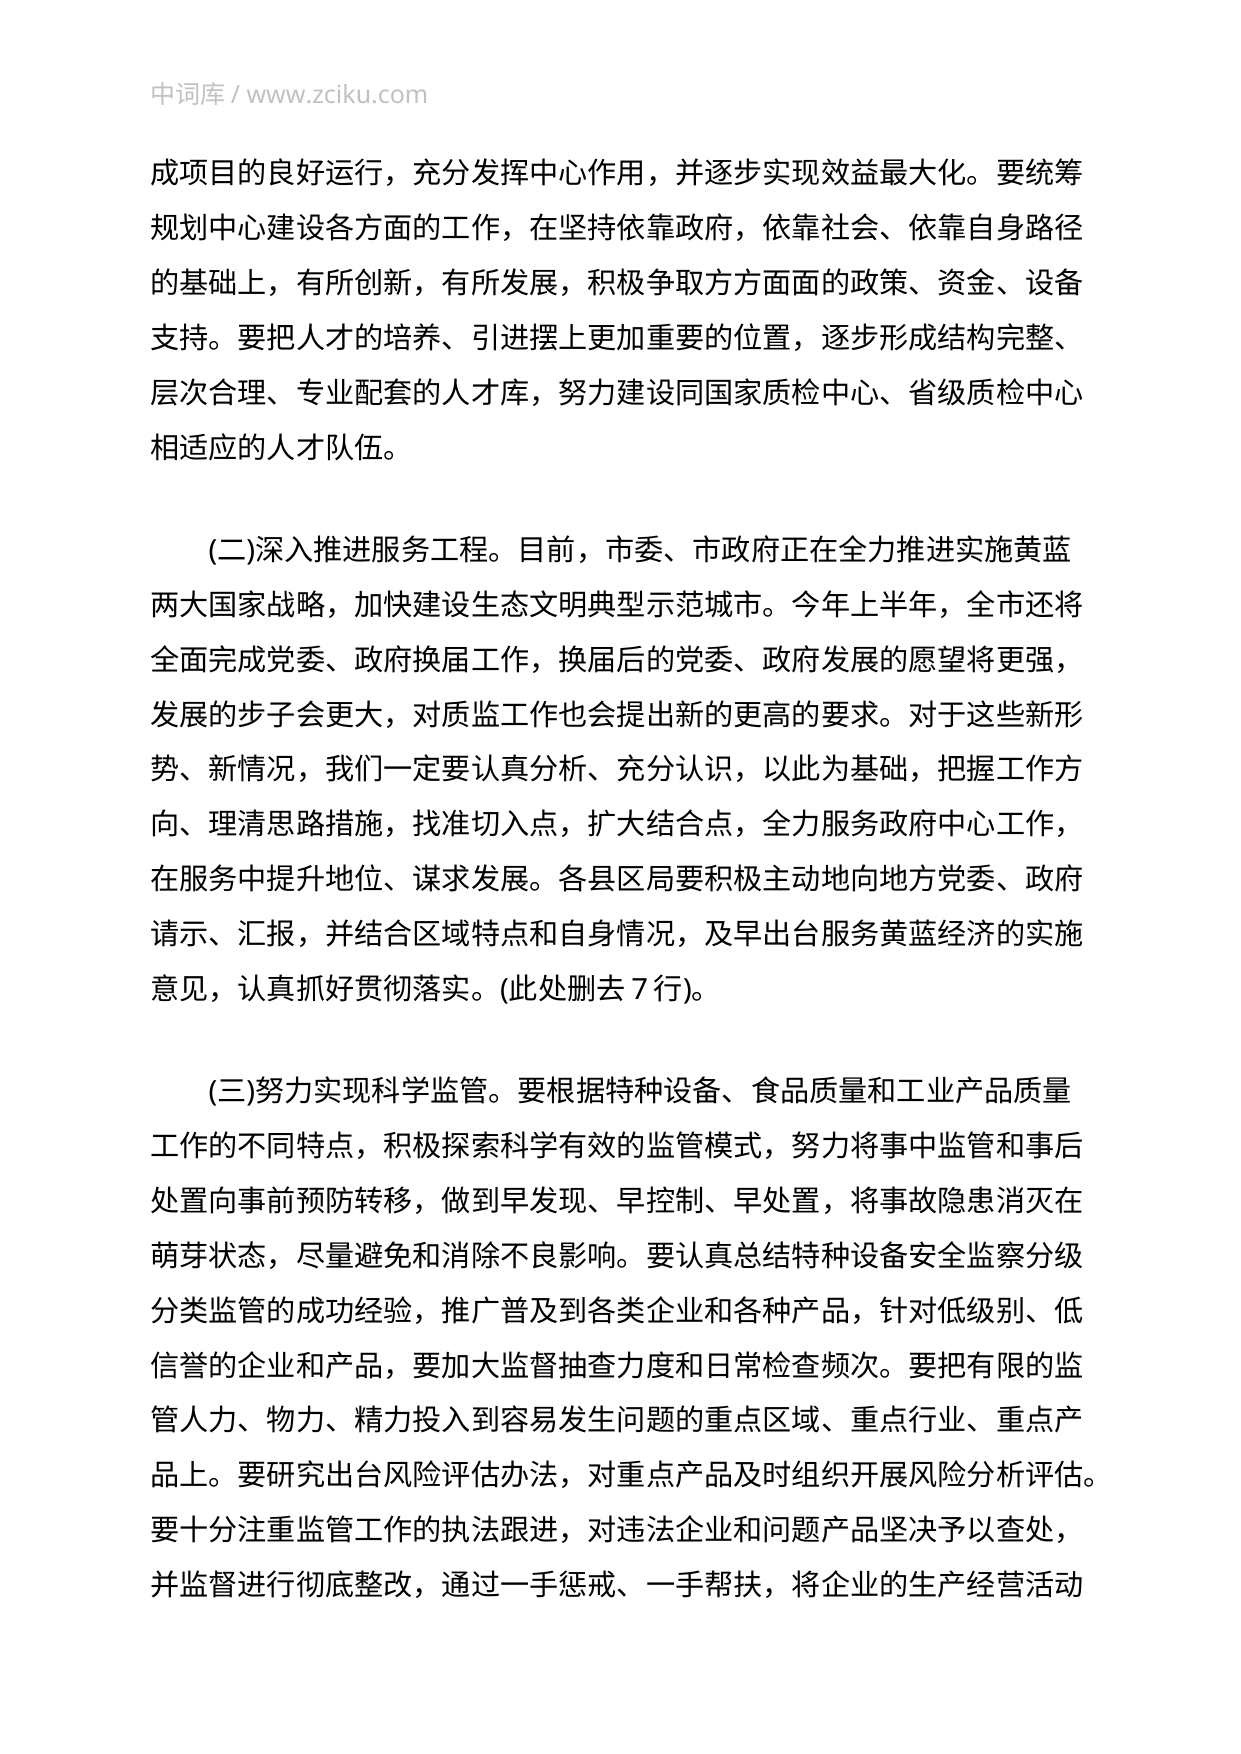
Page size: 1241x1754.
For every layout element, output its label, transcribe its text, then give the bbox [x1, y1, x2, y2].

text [150, 150, 1090, 467]
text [150, 1067, 1090, 1604]
text (二)深入推进服务工程。目前，市委、市政府正在全力推进实施黄蓝两大国家战略，加快建设生态文明典型示范城市。今年上半年，全市还将全面完成党委、政府换届工作，换届后的党委、政府发展的愿望将更强，发展的步子会更大，对质监工作也会提出新的更高的要求。对于这些新形势、新情况，我们一定要认真分析、充分认识，以此为基础，把握工作方向、理清思路措施，找准切入点，扩大结合点，全力服务政府中心工作，在服务中提升地位、谋求发展。各县区局要积极主动地向地方党委、政府请示、汇报，并结合区域特点和自身情况，及早出台服务黄蓝经济的实施意见，认真抓好贯彻落实。(此处删去7行)。 [150, 526, 1090, 1008]
